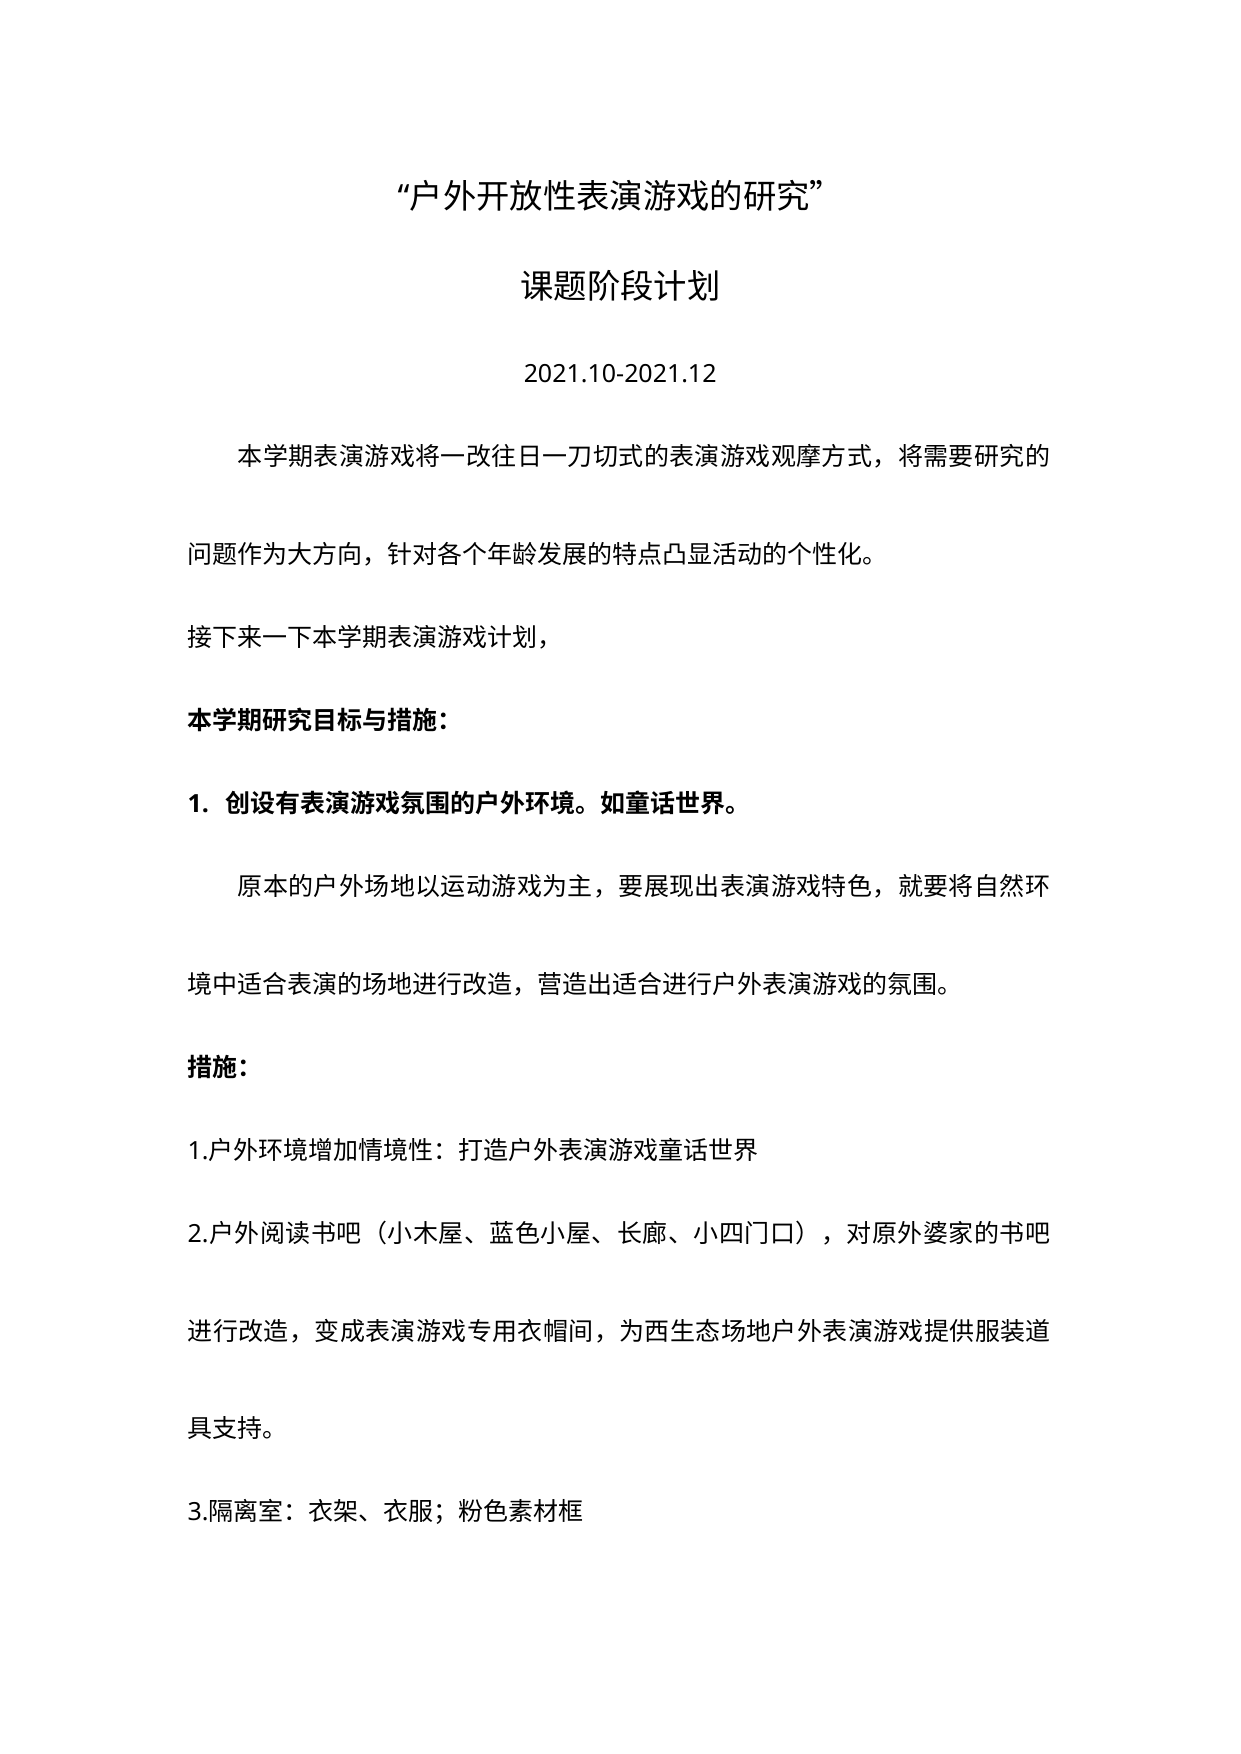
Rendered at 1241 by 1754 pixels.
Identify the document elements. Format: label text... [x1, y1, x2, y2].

text 3.隔离室：衣架、衣服；粉色素材框 [187, 1477, 1053, 1542]
text “户外开放性表演游戏的研究” [187, 162, 1053, 227]
list 创设有表演游戏氛围的户外环境。如童话世界。 [187, 769, 1053, 834]
text 原本的户外场地以运动游戏为主，要展现出表演游戏特色，就要将自然环境中适合表演的场地进行改造，营造出适合进行户外表演游戏的氛围。 [187, 852, 1053, 1015]
text 课题阶段计划 [187, 251, 1053, 316]
text 2021.10-2021.12 [187, 340, 1053, 405]
text 本学期研究目标与措施： [187, 686, 1053, 751]
text 接下来一下本学期表演游戏计划， [187, 603, 1053, 668]
text 本学期表演游戏将一改往日一刀切式的表演游戏观摩方式，将需要研究的问题作为大方向，针对各个年龄发展的特点凸显活动的个性化。 [187, 422, 1053, 585]
text 1.户外环境增加情境性：打造户外表演游戏童话世界 [187, 1116, 1053, 1181]
text 措施： [187, 1033, 1053, 1098]
text 2.户外阅读书吧（小木屋、蓝色小屋、长廊、小四门口），对原外婆家的书吧进行改造，变成表演游戏专用衣帽间，为西生态场地户外表演游戏提供服装道具支持。 [187, 1199, 1053, 1459]
